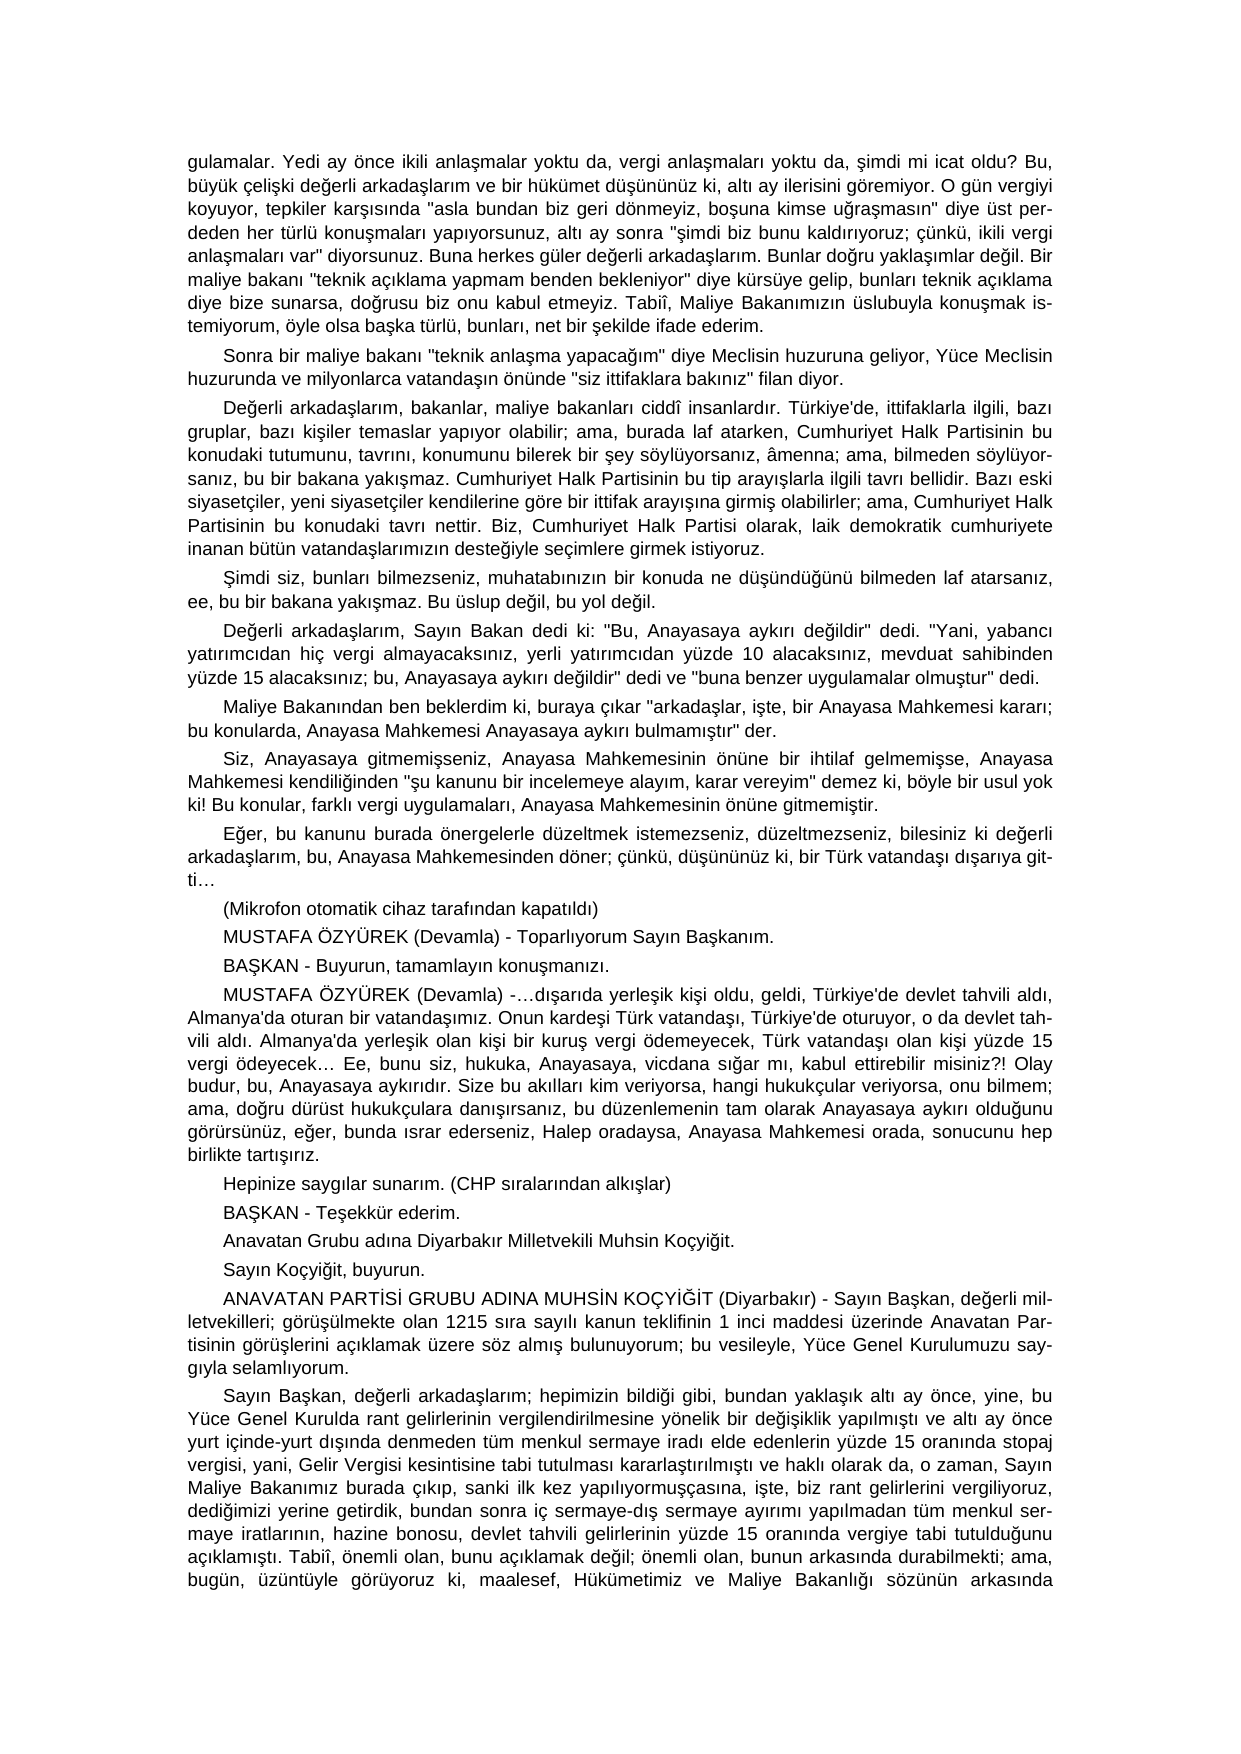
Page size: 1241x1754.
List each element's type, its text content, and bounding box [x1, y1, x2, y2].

text Şimdi siz, bunları bilmezseniz, muhatabınızın bir konuda ne düşündüğünü bilmeden laf atarsanız, ee, bu bir bakana yakışmaz. Bu üslup değil, bu yol değil. [187, 566, 1053, 613]
text Hepinize saygılar sunarım. (CHP sıralarından alkışlar) [187, 1172, 1053, 1195]
text BAŞKAN - Teşekkür ederim. [187, 1201, 1053, 1224]
text (Mikrofon otomatik cihaz tarafından kapatıldı) [187, 897, 1053, 919]
text MUSTAFA ÖZYÜREK (Devamla) - Toparlıyorum Sayın Başkanım. [187, 925, 1053, 948]
text Maliye Bakanından ben beklerdim ki, buraya çıkar "arkadaşlar, işte, bir Anayasa Mahkemesi kararı; bu konularda, Anayasa Mahkemesi Anayasaya aykırı bulmamıştır" der. [187, 695, 1053, 742]
text Sayın Koçyiğit, buyurun. [187, 1258, 1053, 1281]
text Değerli arkadaşlarım, Sayın Bakan dedi ki: "Bu, Anayasaya aykırı değildir" dedi. "Yani, yabancı yatırımcıdan hiç vergi almayacaksınız, yerli yatırımcıdan yüzde 10 alacaksınız, mevduat sahibinden yüzde 15 alacaksınız; bu, Anayasaya aykırı değildir" dedi ve "buna benzer uygulamalar olmuştur" dedi. [187, 619, 1053, 689]
text BAŞKAN - Buyurun, tamamlayın konuşmanızı. [187, 954, 1053, 977]
text Değerli arkadaşlarım, bakanlar, maliye bakanları ciddî insanlardır. Türkiye'de, ittifaklarla ilgili, bazı gruplar, bazı kişiler temaslar yapıyor olabilir; ama, burada laf atarken, Cumhuriyet Halk Partisinin bu konudaki tutumunu, tavrını, konumunu bilerek bir şey söylüyorsanız, âmenna; ama, bilmeden söylüyorsanız, bu bir bakana yakışmaz. Cumhuriyet Halk Partisinin bu tip arayışlarla ilgili tavrı bellidir. Bazı eski siyasetçiler, yeni siyasetçiler kendilerine göre bir ittifak arayışına girmiş olabilirler; ama, Cumhuriyet Halk Partisinin bu konudaki tavrı nettir. Biz, Cumhuriyet Halk Partisi olarak, laik demokratik cumhuriyete inanan bütün vatandaşlarımızın desteğiyle seçimlere girmek istiyoruz. [187, 396, 1053, 560]
text Sonra bir maliye bakanı "teknik anlaşma yapacağım" diye Meclisin huzuruna geliyor, Yüce Meclisin huzurunda ve milyonlarca vatandaşın önünde "siz ittifaklara bakınız" filan diyor. [187, 343, 1053, 390]
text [187, 150, 1053, 337]
text Eğer, bu kanunu burada önergelerle düzeltmek istemezseniz, düzeltmezseniz, bilesiniz ki değerli arkadaşlarım, bu, Anayasa Mahkemesinden döner; çünkü, düşününüz ki, bir Türk vatandaşı dışarıya gitti… [187, 822, 1053, 891]
text MUSTAFA ÖZYÜREK (Devamla) -…dışarıda yerleşik kişi oldu, geldi, Türkiye'de devlet tahvili aldı, Almanya'da oturan bir vatandaşımız. Onun kardeşi Türk vatandaşı, Türkiye'de oturuyor, o da devlet tahvili aldı. Almanya'da yerleşik olan kişi bir kuruş vergi ödemeyecek, Türk vatandaşı olan kişi yüzde 15 vergi ödeyecek… Ee, bunu siz, hukuka, Anayasaya, vicdana sığar mı, kabul ettirebilir misiniz?! Olay budur, bu, Anayasaya aykırıdır. Size bu akılları kim veriyorsa, hangi hukukçular veriyorsa, onu bilmem; ama, doğru dürüst hukukçulara danışırsanız, bu düzenlemenin tam olarak Anayasaya aykırı olduğunu görürsünüz, eğer, bunda ısrar ederseniz, Halep oradaysa, Anayasa Mahkemesi orada, sonucunu hep birlikte tartışırız. [187, 983, 1053, 1166]
text Anavatan Grubu adına Diyarbakır Milletvekili Muhsin Koçyiğit. [187, 1229, 1053, 1252]
text Siz, Anayasaya gitmemişseniz, Anayasa Mahkemesinin önüne bir ihtilaf gelmemişse, Anayasa Mahkemesi kendiliğinden "şu kanunu bir incelemeye alayım, karar vereyim" demez ki, böyle bir usul yok ki! Bu konular, farklı vergi uygulamaları, Anayasa Mahkemesinin önüne gitmemiştir. [187, 747, 1053, 816]
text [187, 1384, 1053, 1591]
text ANAVATAN PARTİSİ GRUBU ADINA MUHSİN KOÇYİĞİT (Diyarbakır) - Sayın Başkan, değerli milletvekilleri; görüşülmekte olan 1215 sıra sayılı kanun teklifinin 1 inci maddesi üzerinde Anavatan Partisinin görüşlerini açıklamak üzere söz almış bulunuyorum; bu vesileyle, Yüce Genel Kurulumuzu saygıyla selamlıyorum. [187, 1287, 1053, 1379]
